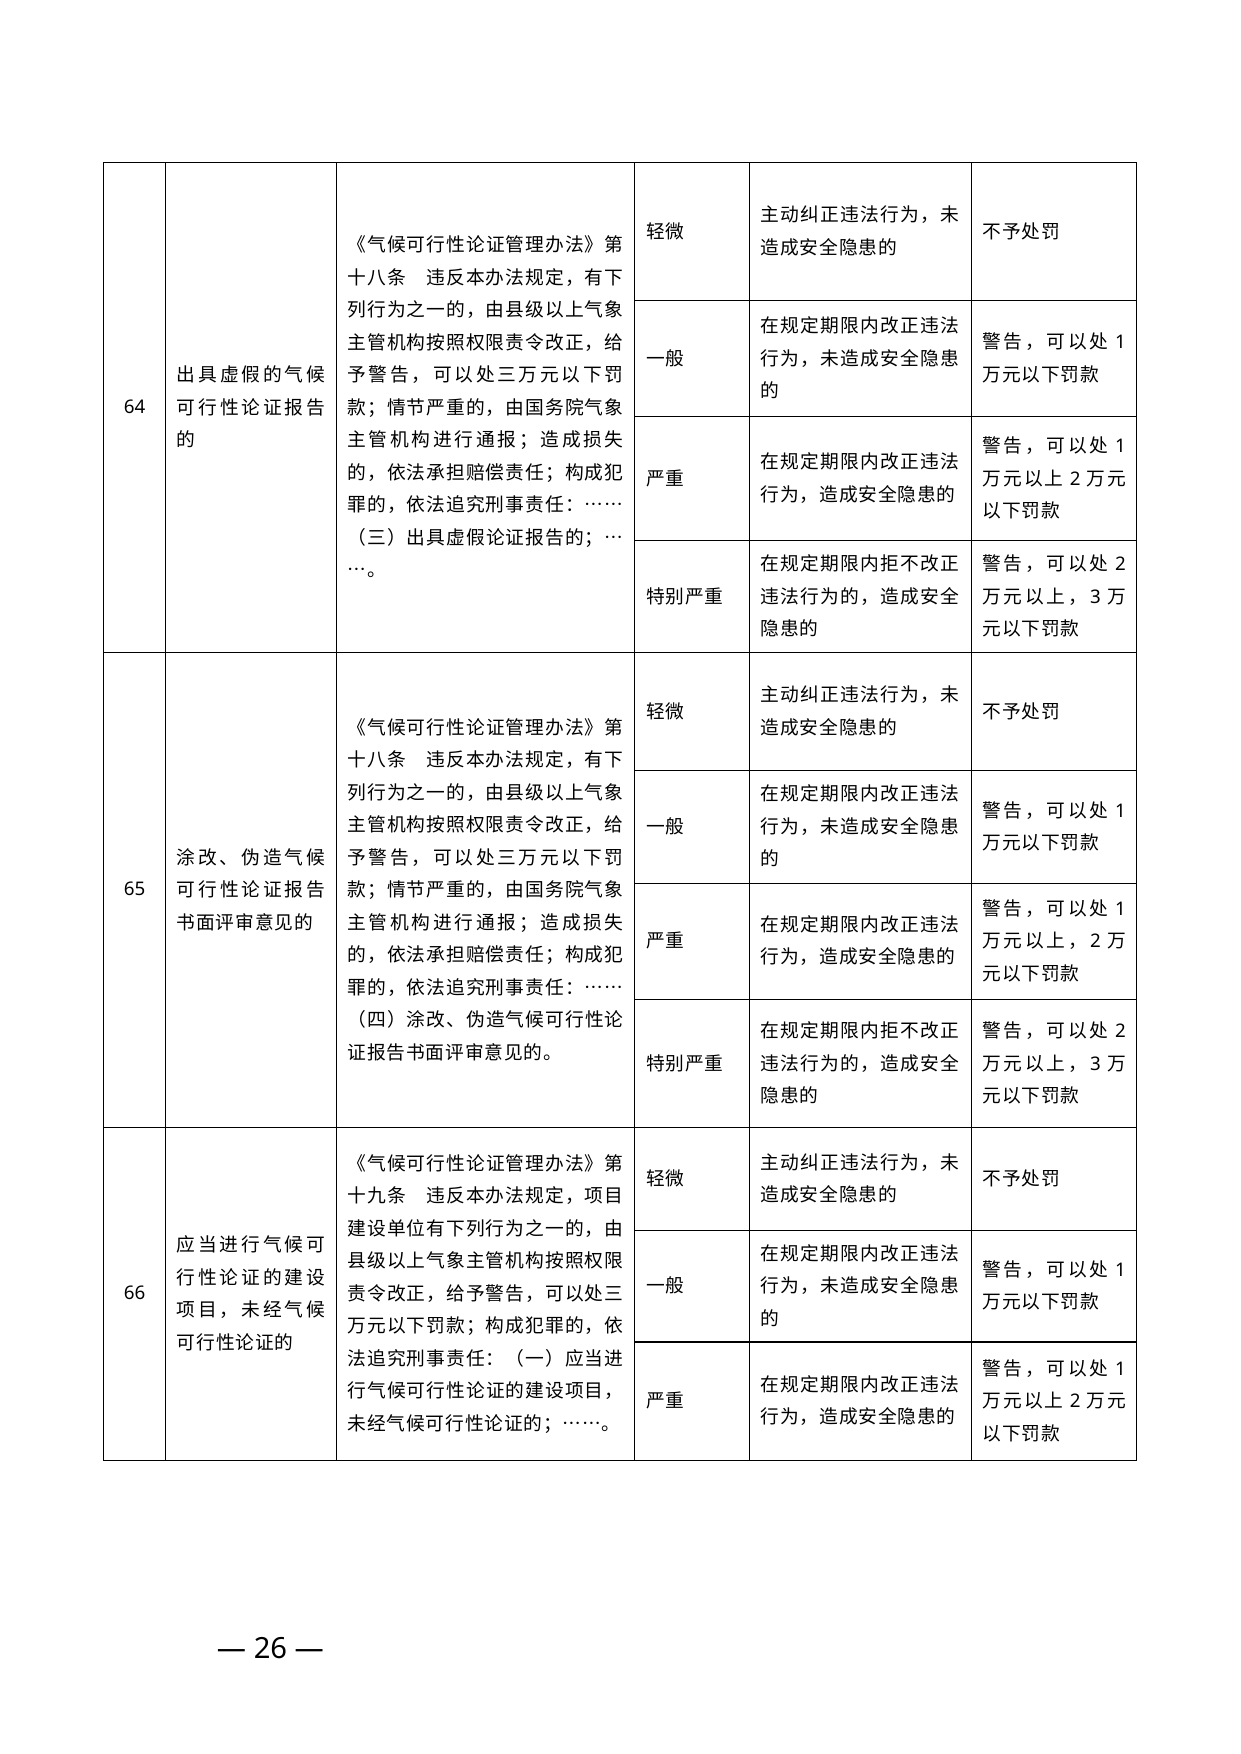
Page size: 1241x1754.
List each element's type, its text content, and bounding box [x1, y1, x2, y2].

table_cell 特别严重 [635, 541, 749, 652]
table_cell 在规定期限内改正违法行为，造成安全隐患的 [750, 1343, 971, 1459]
table_cell 警告，可以处1万元以上2万元以下罚款 [972, 417, 1136, 540]
table_cell 严重 [635, 884, 749, 998]
table_cell 一般 [635, 1231, 749, 1341]
table_cell 《气候可行性论证管理办法》第十九条 违反本办法规定，项目建设单位有下列行为之一的，由县级以上气象主管机构按照权限责令改正，给予警告，可以处三万元以下罚款；构成犯罪的，依法追究刑事责任：（一）应当进行气候可行性论证的建设项目，未经气候可行性论证的；……。 [337, 1128, 634, 1459]
table_cell 一般 [635, 771, 749, 883]
table_cell 65 [104, 653, 165, 1127]
table_cell 在规定期限内改正违法行为，未造成安全隐患的 [750, 1231, 971, 1341]
table_cell 在规定期限内拒不改正违法行为的，造成安全隐患的 [750, 1000, 971, 1127]
table_cell 警告，可以处1万元以上，2万元以下罚款 [972, 884, 1136, 998]
table_cell 轻微 [635, 163, 749, 300]
table_cell 涂改、伪造气候可行性论证报告书面评审意见的 [166, 653, 336, 1127]
table_cell 严重 [635, 1343, 749, 1459]
table_cell 严重 [635, 417, 749, 540]
table_cell 在规定期限内改正违法行为，造成安全隐患的 [750, 884, 971, 998]
table_cell 不予处罚 [972, 1128, 1136, 1229]
table_cell 警告，可以处1万元以下罚款 [972, 301, 1136, 416]
table_cell 警告，可以处1万元以下罚款 [972, 771, 1136, 883]
table_cell 出具虚假的气候可行性论证报告的 [166, 163, 336, 652]
table_cell 警告，可以处2万元以上，3万元以下罚款 [972, 541, 1136, 652]
table_cell 在规定期限内改正违法行为，未造成安全隐患的 [750, 771, 971, 883]
table_cell 警告，可以处1万元以上2万元以下罚款 [972, 1343, 1136, 1459]
table_cell 轻微 [635, 1128, 749, 1229]
table_cell 特别严重 [635, 1000, 749, 1127]
table_cell 《气候可行性论证管理办法》第十八条 违反本办法规定，有下列行为之一的，由县级以上气象主管机构按照权限责令改正，给予警告，可以处三万元以下罚款；情节严重的，由国务院气象主管机构进行通报；造成损失的，依法承担赔偿责任；构成犯罪的，依法追究刑事责任：……（四）涂改、伪造气候可行性论证报告书面评审意见的。 [337, 653, 634, 1127]
table_cell 主动纠正违法行为，未造成安全隐患的 [750, 163, 971, 300]
table_cell 66 [104, 1128, 165, 1459]
table_cell 不予处罚 [972, 163, 1136, 300]
table_cell 一般 [635, 301, 749, 416]
table_cell 在规定期限内拒不改正违法行为的，造成安全隐患的 [750, 541, 971, 652]
table_cell 64 [104, 163, 165, 652]
table_cell 警告，可以处1万元以下罚款 [972, 1231, 1136, 1341]
table_cell 不予处罚 [972, 653, 1136, 770]
table_cell 警告，可以处2万元以上，3万元以下罚款 [972, 1000, 1136, 1127]
table_cell 主动纠正违法行为，未造成安全隐患的 [750, 653, 971, 770]
table_cell 主动纠正违法行为，未造成安全隐患的 [750, 1128, 971, 1229]
table_cell 在规定期限内改正违法行为，造成安全隐患的 [750, 417, 971, 540]
table_cell 在规定期限内改正违法行为，未造成安全隐患的 [750, 301, 971, 416]
table_cell 应当进行气候可行性论证的建设项目，未经气候可行性论证的 [166, 1128, 336, 1459]
table_cell 轻微 [635, 653, 749, 770]
table_cell 《气候可行性论证管理办法》第十八条 违反本办法规定，有下列行为之一的，由县级以上气象主管机构按照权限责令改正，给予警告，可以处三万元以下罚款；情节严重的，由国务院气象主管机构进行通报；造成损失的，依法承担赔偿责任；构成犯罪的，依法追究刑事责任：……（三）出具虚假论证报告的；……。 [337, 163, 634, 652]
